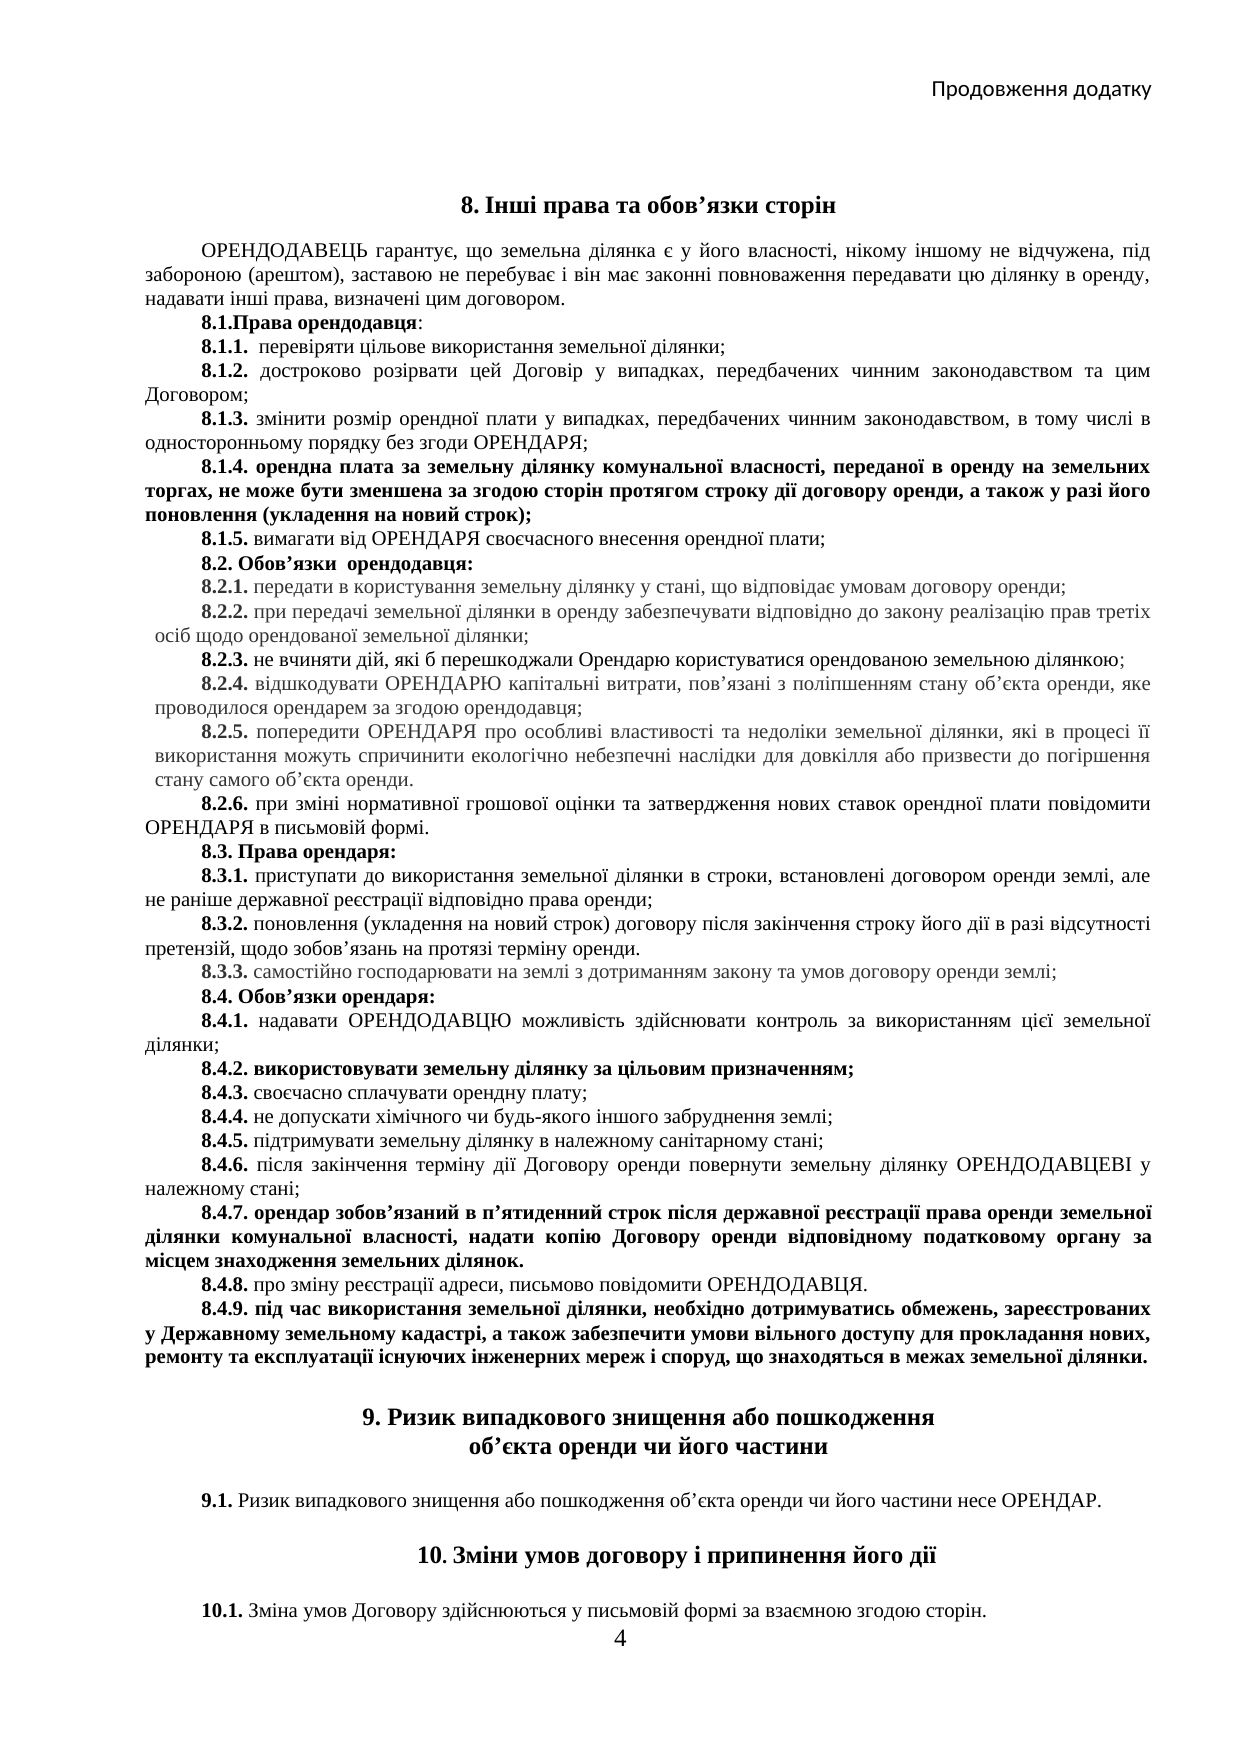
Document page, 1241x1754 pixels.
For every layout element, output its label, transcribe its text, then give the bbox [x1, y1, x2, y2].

text 8.3. Права орендаря: [145, 839, 1152, 863]
text 8.3.2. поновлення (укладення на новий строк) договору після закінчення строку його дії в разі відсутності претензій, щодо зобов’язань на протязі терміну оренди. [145, 911, 1152, 959]
text 8.4.2. використовувати земельну ділянку за цільовим призначенням; [145, 1056, 1152, 1080]
text 8.4. Обов’язки орендаря: [145, 983, 1152, 1008]
text 8.1.1. перевіряти цільове використання земельної ділянки; [145, 334, 1152, 358]
text 8.4.7. орендар зобов’язаний в п’ятиденний строк після державної реєстрації права оренди земельної ділянки комунальної власності, надати копію Договору оренди відповідному податковому органу за місцем знаходження земельних ділянок. [145, 1200, 1060, 1224]
text 8.2.6. при зміні нормативної грошової оцінки та затвердження нових ставок орендної плати повідомити ОРЕНДАРЯ в письмовій формі. [145, 791, 1152, 839]
text 8.4.4. не допускати хімічного чи будь-якого іншого забруднення землі; [89, 1104, 1152, 1128]
text 8.2.2. при передачі земельної ділянки в оренду забезпечувати відповідно до закону реалізацію прав третіх осіб щодо орендованої земельної ділянки; [154, 598, 1152, 647]
text 8.4.5. підтримувати земельну ділянку в належному санітарному стані; [89, 1128, 1152, 1152]
text 8.3.3. самостійно господарювати на землі з дотриманням закону та умов договору оренди землі; [145, 959, 1152, 983]
text 10.1. Зміна умов Договору здійснюються у письмовій формі за взаємною згодою сторін. [89, 1598, 1152, 1622]
text 8.4.9. під час використання земельної ділянки, необхідно дотримуватись обмежень, зареєстрованих у Державному земельному кадастрі, а також забезпечити умови вільного доступу для прокладання нових, ремонту та експлуатації існуючих інженерних мереж і споруд, що знаходяться в межах земельної ділянки. [145, 1296, 1152, 1368]
text 8.2.4. відшкодувати ОРЕНДАРЮ капітальні витрати, пов’язані з поліпшенням стану об’єкта оренди, яке проводилося орендарем за згодою орендодавця; [154, 671, 1152, 719]
text 8.1.5. вимагати від ОРЕНДАРЯ своєчасного внесення орендної плати; [145, 526, 1152, 550]
text 8.4.7. орендар зобов’язаний в п’ятиденний строк після державної реєстрації права оренди земельної ділянки комунальної власності, надати копію Договору оренди відповідному податковому органу за місцем знаходження земельних ділянок. [145, 1224, 1152, 1272]
text 8.4.6. після закінчення терміну дії Договору оренди повернути земельну ділянку ОРЕНДОДАВЦЕВІ у належному стані; [145, 1152, 1152, 1200]
text 8.2.1. передати в користування земельну ділянку у стані, що відповідає умовам договору оренди; [154, 574, 1152, 598]
text 8.4.8. про зміну реєстрації адреси, письмово повідомити ОРЕНДОДАВЦЯ. [145, 1272, 1152, 1296]
text ОРЕНДОДАВЕЦЬ гарантує, що земельна ділянка є у його власності, нікому іншому не відчужена, під забороною (арештом), заставою не перебуває і він має законні повноваження передавати цю ділянку в оренду, надавати інші права, визначені цим договором. [145, 238, 1152, 310]
text 8.2.3. не вчиняти дій, які б перешкоджали Орендарю користуватися орендованою земельною ділянкою; [154, 647, 1152, 671]
text 8.1.Права орендодавця: [145, 310, 1152, 334]
text 9. Ризик випадкового знищення або пошкодження [145, 1402, 1152, 1431]
text 8.2. Обов’язки орендодавця: [89, 550, 1152, 574]
text об’єкта оренди чи його частини [145, 1431, 1152, 1459]
text 8.1.3. змінити розмір орендної плати у випадках, передбачених чинним законодавством, в тому числі в односторонньому порядку без згоди ОРЕНДАРЯ; [145, 406, 1152, 454]
text 8. Інші права та обов’язки сторін [145, 190, 1152, 218]
text 9.1. Ризик випадкового знищення або пошкодження об’єкта оренди чи його частини несе ОРЕНДАР. [145, 1488, 1152, 1512]
text 8.1.2. достроково розірвати цей Договір у випадках, передбачених чинним законодавством та цим Договором; [145, 358, 1152, 406]
text 8.3.1. приступати до використання земельної ділянки в строки, встановлені договором оренди землі, але не раніше державної реєстрації відповідно права оренди; [145, 863, 1152, 911]
text 8.2.5. попередити ОРЕНДАРЯ про особливі властивості та недоліки земельної ділянки, які в процесі її використання можуть спричинити екологічно небезпечні наслідки для довкілля або призвести до погіршення стану самого об’єкта оренди. [154, 719, 1152, 791]
text 10. Зміни умов договору і припинення його дії [145, 1540, 1152, 1569]
text 8.1.4. орендна плата за земельну ділянку комунальної власності, переданої в оренду на земельних торгах, не може бути зменшена за згодою сторін протягом строку дії договору оренди, а також у разі його поновлення (укладення на новий строк); [145, 454, 1152, 526]
text 8.4.1. надавати ОРЕНДОДАВЦЮ можливість здійснювати контроль за використанням цієї земельної ділянки; [145, 1008, 1152, 1056]
text 8.4.3. своєчасно сплачувати орендну плату; [89, 1080, 1152, 1104]
